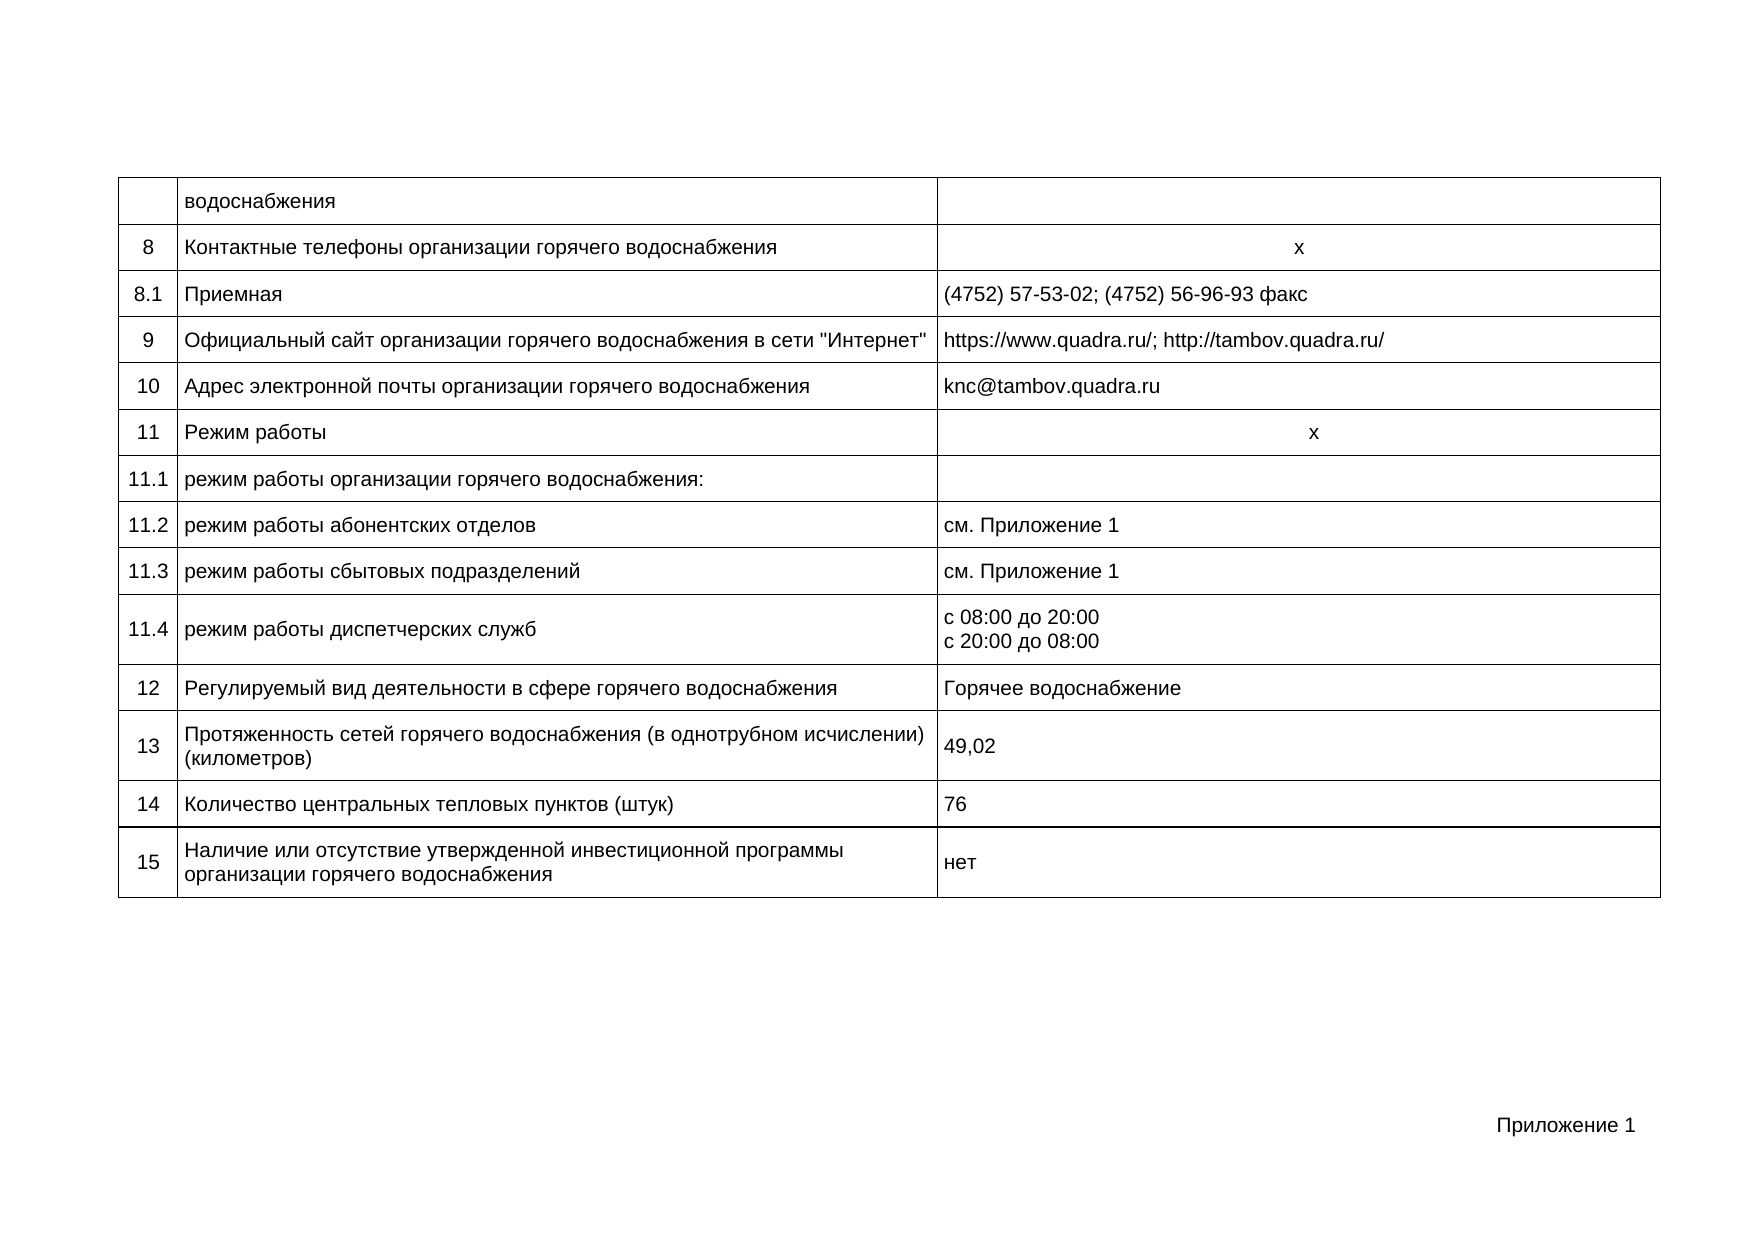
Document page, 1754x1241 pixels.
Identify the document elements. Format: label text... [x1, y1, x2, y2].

table_cell 49,02 [938, 711, 1660, 780]
table_cell режим работы абонентских отделов [178, 502, 937, 547]
table_cell Режим работы [178, 410, 937, 455]
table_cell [178, 178, 937, 223]
table_cell нет [938, 828, 1660, 897]
table_cell 11 [119, 410, 177, 455]
table_cell Адрес электронной почты организации горячего водоснабжения [178, 363, 937, 408]
table_cell Приемная [178, 271, 937, 316]
table_cell 8.1 [119, 271, 177, 316]
table_cell 76 [938, 781, 1660, 826]
table_cell Горячее водоснабжение [938, 665, 1660, 710]
table_cell 7 [119, 178, 177, 223]
table_cell 11.4 [119, 595, 177, 664]
table_cell 11.3 [119, 548, 177, 593]
table_cell x [938, 225, 1660, 270]
table_cell Регулируемый вид деятельности в сфере горячего водоснабжения [178, 665, 937, 710]
table_cell режим работы диспетчерских служб [178, 595, 937, 664]
table_cell 13 [119, 711, 177, 780]
table_cell 8 [119, 225, 177, 270]
table_cell [938, 456, 1660, 501]
table_cell 15 [119, 828, 177, 897]
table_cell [938, 178, 1660, 223]
text Приложение 1 [118, 1113, 1636, 1137]
table_cell c 08:00 до 20:00 с 20:00 до 08:00 [938, 595, 1660, 664]
table_cell режим работы организации горячего водоснабжения: [178, 456, 937, 501]
table_cell 12 [119, 665, 177, 710]
table_cell 10 [119, 363, 177, 408]
table_cell https://www.quadra.ru/; http://tambov.quadra.ru/ [938, 317, 1660, 362]
table_cell см. Приложение 1 [938, 502, 1660, 547]
table_cell 11.1 [119, 456, 177, 501]
table_cell x [938, 410, 1660, 455]
table_cell Официальный сайт организации горячего водоснабжения в сети "Интернет" [178, 317, 937, 362]
table_cell (4752) 57-53-02; (4752) 56-96-93 факс [938, 271, 1660, 316]
table_cell режим работы сбытовых подразделений [178, 548, 937, 593]
table_cell Количество центральных тепловых пунктов (штук) [178, 781, 937, 826]
table_cell 11.2 [119, 502, 177, 547]
table_cell knc@tambov.quadra.ru [938, 363, 1660, 408]
table_cell Протяженность сетей горячего водоснабжения (в однотрубном исчислении) (километров) [178, 711, 937, 780]
table_cell Контактные телефоны организации горячего водоснабжения [178, 225, 937, 270]
table_cell см. Приложение 1 [938, 548, 1660, 593]
table_cell 14 [119, 781, 177, 826]
table_cell Наличие или отсутствие утвержденной инвестиционной программы организации горячего водоснабжения [178, 828, 937, 897]
table_cell 9 [119, 317, 177, 362]
